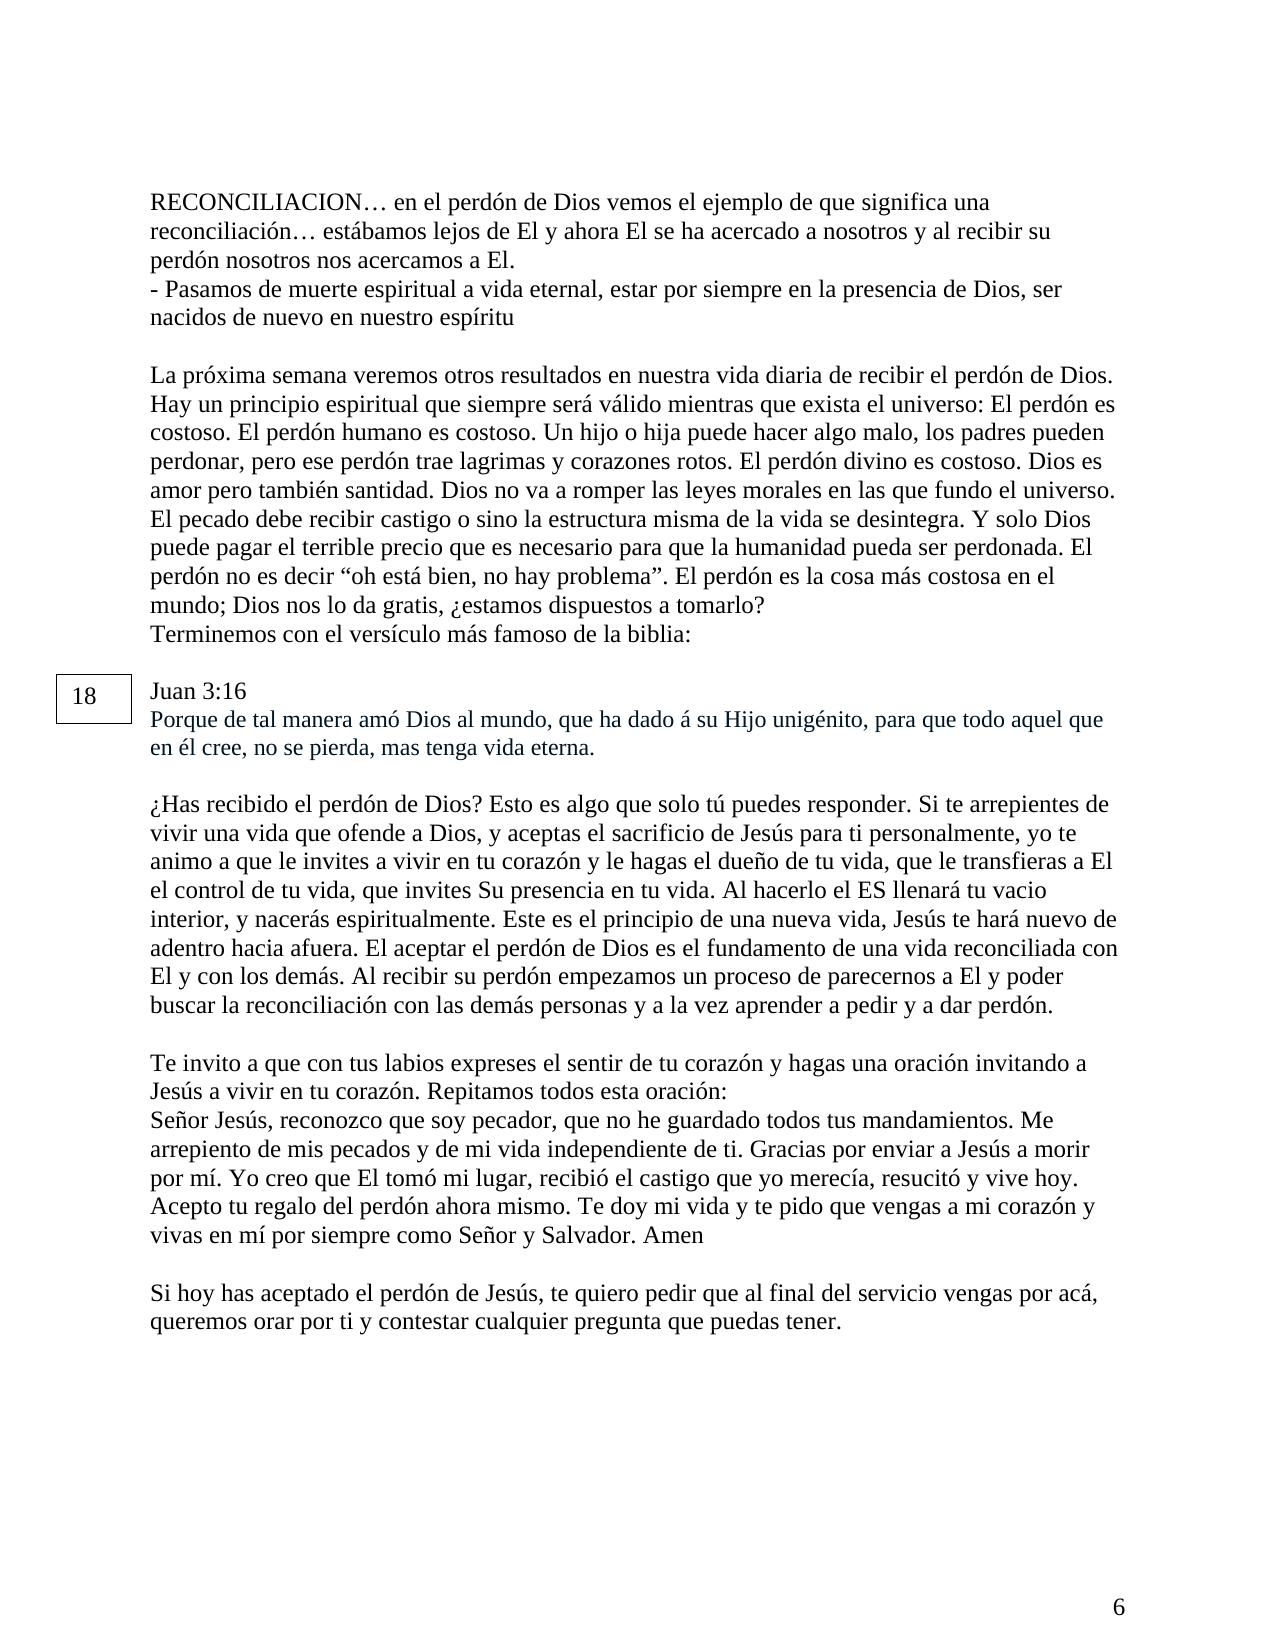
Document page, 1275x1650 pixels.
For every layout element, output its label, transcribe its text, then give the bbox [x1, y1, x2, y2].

text Señor Jesús, reconozco que soy pecador, que no he guardado todos tus mandamientos. Me arrepiento de mis pecados y de mi vida independiente de ti. Gracias por enviar a Jesús a morir por mí. Yo creo que El tomó mi lugar, recibió el castigo que yo merecía, resucitó y vive hoy. Acepto tu regalo del perdón ahora mismo. Te doy mi vida y te pido que vengas a mi corazón y vivas en mí por siempre como Señor y Salvador. Amen [150, 1105, 1125, 1249]
text La próxima semana veremos otros resultados en nuestra vida diaria de recibir el perdón de Dios. [150, 360, 1125, 389]
text Hay un principio espiritual que siempre será válido mientras que exista el universo: El perdón es costoso. El perdón humano es costoso. Un hijo o hija puede hacer algo malo, los padres pueden perdonar, pero ese perdón trae lagrimas y corazones rotos. El perdón divino es costoso. Dios es amor pero también santidad. Dios no va a romper las leyes morales en las que fundo el universo. El pecado debe recibir castigo o sino la estructura misma de la vida se desintegra. Y solo Dios puede pagar el terrible precio que es necesario para que la humanidad pueda ser perdonada. El perdón no es decir “oh está bien, no hay problema”. El perdón es la cosa más costosa en el mundo; Dios nos lo da gratis, ¿estamos dispuestos a tomarlo? [150, 389, 1125, 619]
text - Pasamos de muerte espiritual a vida eternal, estar por siempre en la presencia de Dios, ser nacidos de nuevo en nuestro espíritu [150, 274, 1125, 331]
text Te invito a que con tus labios expreses el sentir de tu corazón y hagas una oración invitando a Jesús a vivir en tu corazón. Repitamos todos esta oración: [150, 1048, 1125, 1105]
text Porque de tal manera amó Dios al mundo, que ha dado á su Hijo unigénito, para que todo aquel que en él cree, no se pierda, mas tenga vida eterna. [150, 705, 1125, 760]
text RECONCILIACION… en el perdón de Dios vemos el ejemplo de que significa una reconciliación… estábamos lejos de El y ahora El se ha acercado a nosotros y al recibir su perdón nosotros nos acercamos a El. [150, 187, 1125, 274]
text Si hoy has aceptado el perdón de Jesús, te quiero pedir que al final del servicio vengas por acá, queremos orar por ti y contestar cualquier pregunta que puedas tener. [150, 1278, 1125, 1335]
text ¿Has recibido el perdón de Dios? Esto es algo que solo tú puedes responder. Si te arrepientes de vivir una vida que ofende a Dios, y aceptas el sacrificio de Jesús para ti personalmente, yo te animo a que le invites a vivir en tu corazón y le hagas el dueño de tu vida, que le transfieras a El el control de tu vida, que invites Su presencia en tu vida. Al hacerlo el ES llenará tu vacio interior, y nacerás espiritualmente. Este es el principio de una nueva vida, Jesús te hará nuevo de adentro hacia afuera. El aceptar el perdón de Dios es el fundamento de una vida reconciliada con El y con los demás. Al recibir su perdón empezamos un proceso de parecernos a El y poder buscar la reconciliación con las demás personas y a la vez aprender a pedir y a dar perdón. [150, 789, 1125, 1019]
text Terminemos con el versículo más famoso de la biblia: [150, 619, 1125, 647]
text Juan 3:16 [150, 676, 1125, 705]
